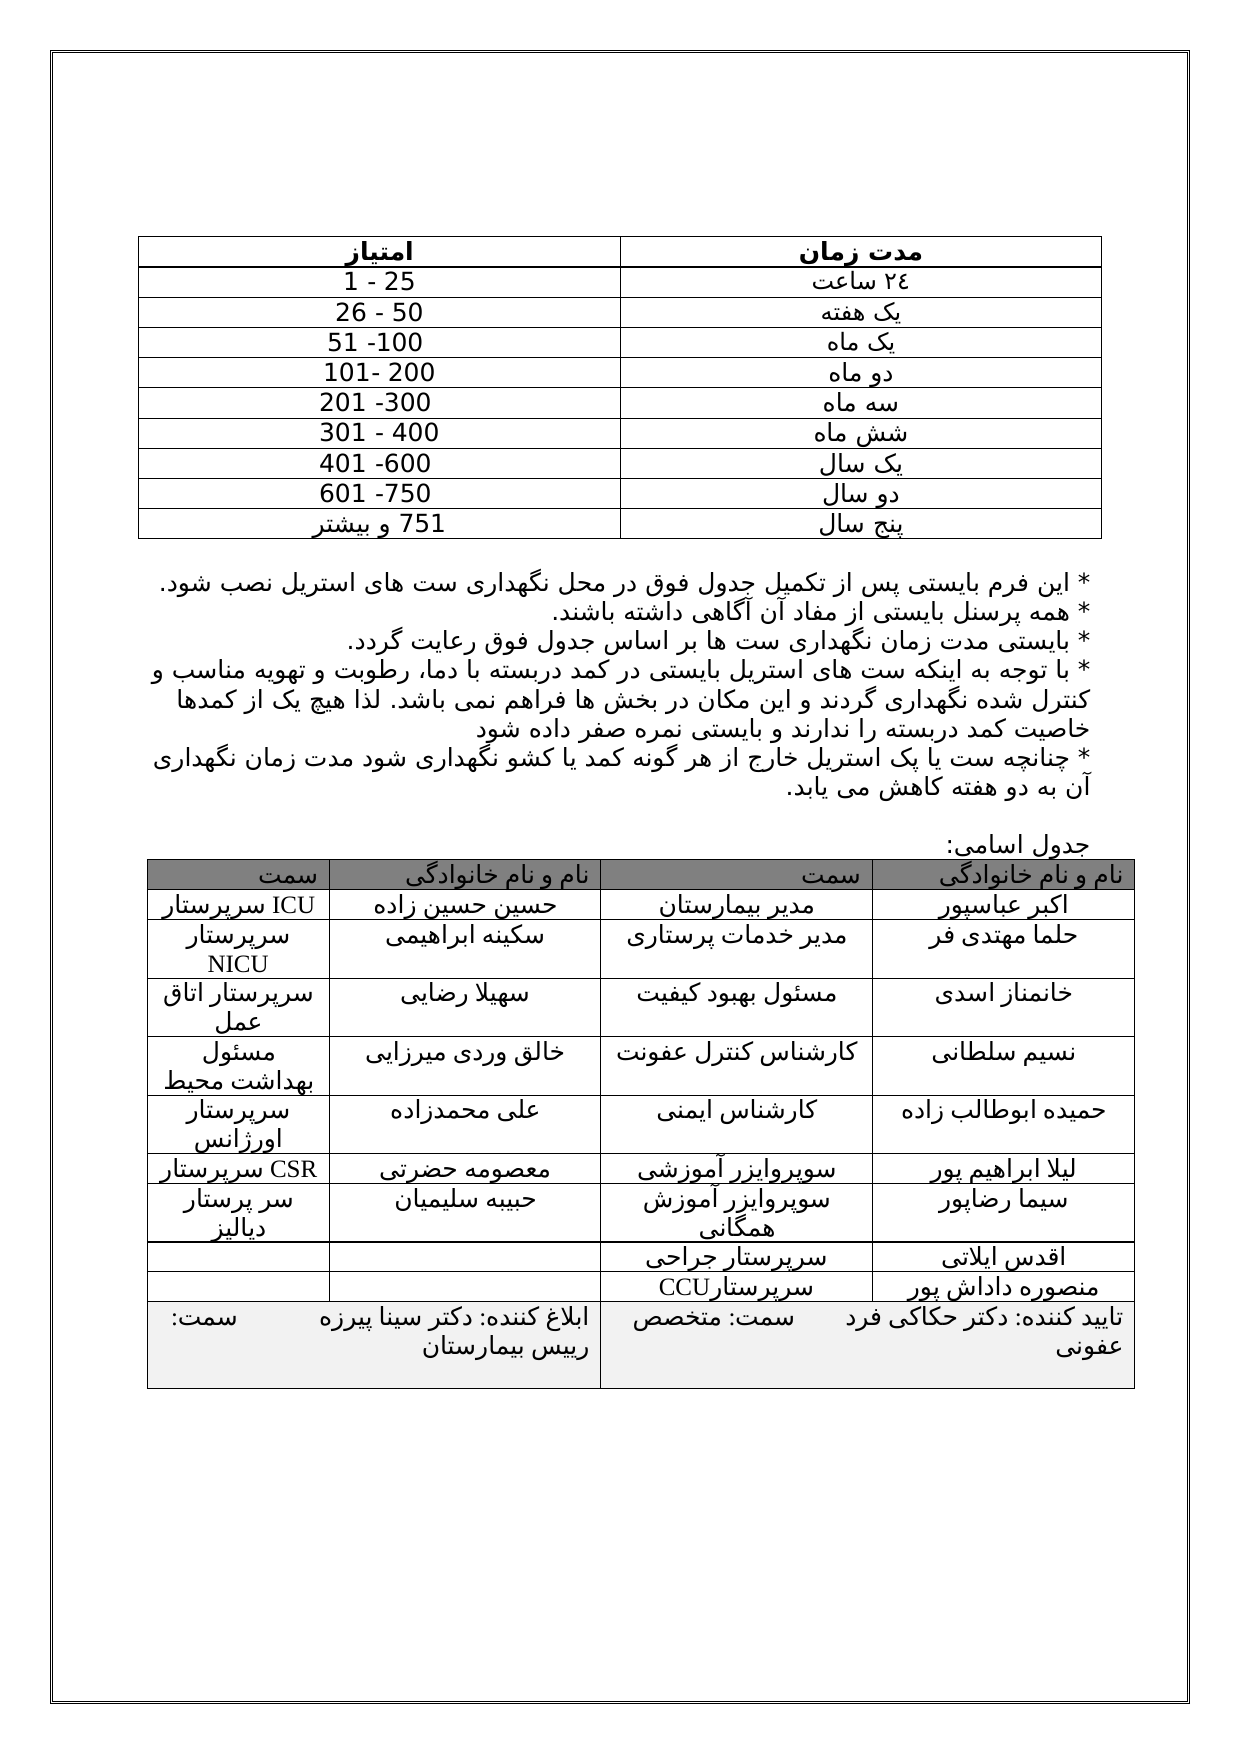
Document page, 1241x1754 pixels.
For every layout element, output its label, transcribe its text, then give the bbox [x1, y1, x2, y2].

text * چنانچه‌ ست‌ یا پک‌ استریل‌ خارج از هر گونه‌ کمد یا کشو نگهداری‌ شود مدت زمان نگهداری‌ آن به‌ دو هفته‌ کاهش‌ می‌ یابد. [150, 743, 1090, 801]
table_header مدت زمان [621, 237, 1101, 266]
table_cell حمیده ابوطالب زاده [873, 1096, 1134, 1153]
table_header نام و نام خانوادگی [330, 860, 600, 889]
table_cell حسین حسین زاده [330, 890, 600, 919]
table_cell سرپرستار جراحی [601, 1243, 872, 1271]
table_cell [330, 1272, 600, 1301]
table_cell حبیبه سلیمیان [330, 1184, 600, 1241]
table_header نام و نام خانوادگی [873, 860, 1134, 889]
table_cell علی محمدزاده [330, 1096, 600, 1153]
table_cell سهیلا رضایی [330, 979, 600, 1036]
table_cell سکینه ابراهیمی [330, 920, 600, 977]
table_cell سرپرستار NICU [148, 920, 329, 977]
table_cell مسئول بهداشت محیط [148, 1037, 329, 1094]
table_cell 750- 601 [139, 479, 620, 508]
table_cell ٢٤ ساعت‌ [621, 268, 1101, 297]
table_cell مسئول بهبود کیفیت [601, 979, 872, 1036]
text جدول اسامی: [150, 830, 1090, 859]
table_cell 100- 51 [139, 328, 620, 357]
table_header امتیاز [139, 237, 620, 266]
table_cell پنج سال [621, 509, 1101, 538]
text * با توجه‌ به‌ اینکه‌ ست‌ های‌ استریل‌ بایستی‌ در کمد دربسته‌ با دما، رطوبت‌ و تهویه‌ مناسب‌ و کنترل شده نگهداری‌ گردند و این‌ مکان در بخش‌ ها فراهم‌ نمی‌ باشد. لذا هیچ‌ یک‌ از کمدها خاصیت‌ کمد دربسته‌ را ندارند و بایستی‌ نمره صفر داده شود [150, 656, 1090, 743]
table_cell [148, 1272, 329, 1301]
table_cell سرپرستار اورژانس [148, 1096, 329, 1153]
table_cell یک سال [621, 449, 1101, 478]
table_cell اکبر عباسپور [873, 890, 1134, 919]
table_cell 25 - 1 [139, 268, 620, 297]
table_cell معصومه حضرتی [330, 1154, 600, 1183]
table_cell دو سال [621, 479, 1101, 508]
text * بایستی‌ مدت زمان نگهداری‌ ست‌ ها بر اساس جدول فوق رعایت‌ گردد. [150, 626, 1090, 656]
table_cell سر پرستار دیالیز [148, 1184, 329, 1241]
table_cell یک‌ هفته‌ [621, 298, 1101, 327]
table_cell نسیم سلطانی [873, 1037, 1134, 1094]
table_cell دو ماه [621, 358, 1101, 387]
table_cell [148, 1243, 329, 1271]
table_cell اقدس ایلاتی [873, 1243, 1134, 1271]
text * این‌ فرم بایستی‌ پس‌ از تکمیل‌ جدول فوق در محل‌ نگهداری‌ ست‌ های‌ استریل‌ نصب‌ شود. [150, 568, 1090, 597]
table_cell لیلا ابراهیم پور [873, 1154, 1134, 1183]
table_header سمت [601, 860, 872, 889]
table_cell کارشناس ایمنی [601, 1096, 872, 1153]
table_cell سیما رضاپور [873, 1184, 1134, 1241]
table_cell 600- 401 [139, 449, 620, 478]
table_cell ابلاغ کننده: دکتر سینا پیرزه سمت: رییس بیمارستان [148, 1302, 600, 1388]
table_cell سرپرستارCCU [601, 1272, 872, 1301]
table_cell یک‌ ماه [621, 328, 1101, 357]
table_cell شش ماه [621, 419, 1101, 448]
table_cell سوپروایزر آموزش همگانی [601, 1184, 872, 1241]
table_cell 200 -101 [139, 358, 620, 387]
table_cell 50 - 26 [139, 298, 620, 327]
table_cell خالق وردی میرزایی [330, 1037, 600, 1094]
table_cell مدیر بیمارستان [601, 890, 872, 919]
table_cell [330, 1243, 600, 1271]
table_cell سرپرستار ICU [148, 890, 329, 919]
table_cell کارشناس کنترل عفونت [601, 1037, 872, 1094]
table_cell 300- 201 [139, 388, 620, 417]
table_cell منصوره داداش پور [873, 1272, 1134, 1301]
table_header سمت [148, 860, 329, 889]
table_cell 400 - 301 [139, 419, 620, 448]
table_cell سرپرستار اتاق عمل [148, 979, 329, 1036]
text * همه‌ پرسنل‌ بایستی‌ از مفاد آن آگاهی‌ داشته‌ باشند. [150, 597, 1090, 626]
table_cell سه ماه [621, 388, 1101, 417]
table_cell سرپرستار CSR [148, 1154, 329, 1183]
table_cell سوپروایزر آموزشی [601, 1154, 872, 1183]
table_cell 751 و بیشتر [139, 509, 620, 538]
table_cell حلما مهتدی فر [873, 920, 1134, 977]
table_cell خانمناز اسدی [873, 979, 1134, 1036]
table_cell مدیر خدمات پرستاری [601, 920, 872, 977]
table_cell تایید کننده: دکتر حکاکی فرد سمت: متخصص عفونی [601, 1302, 1134, 1388]
